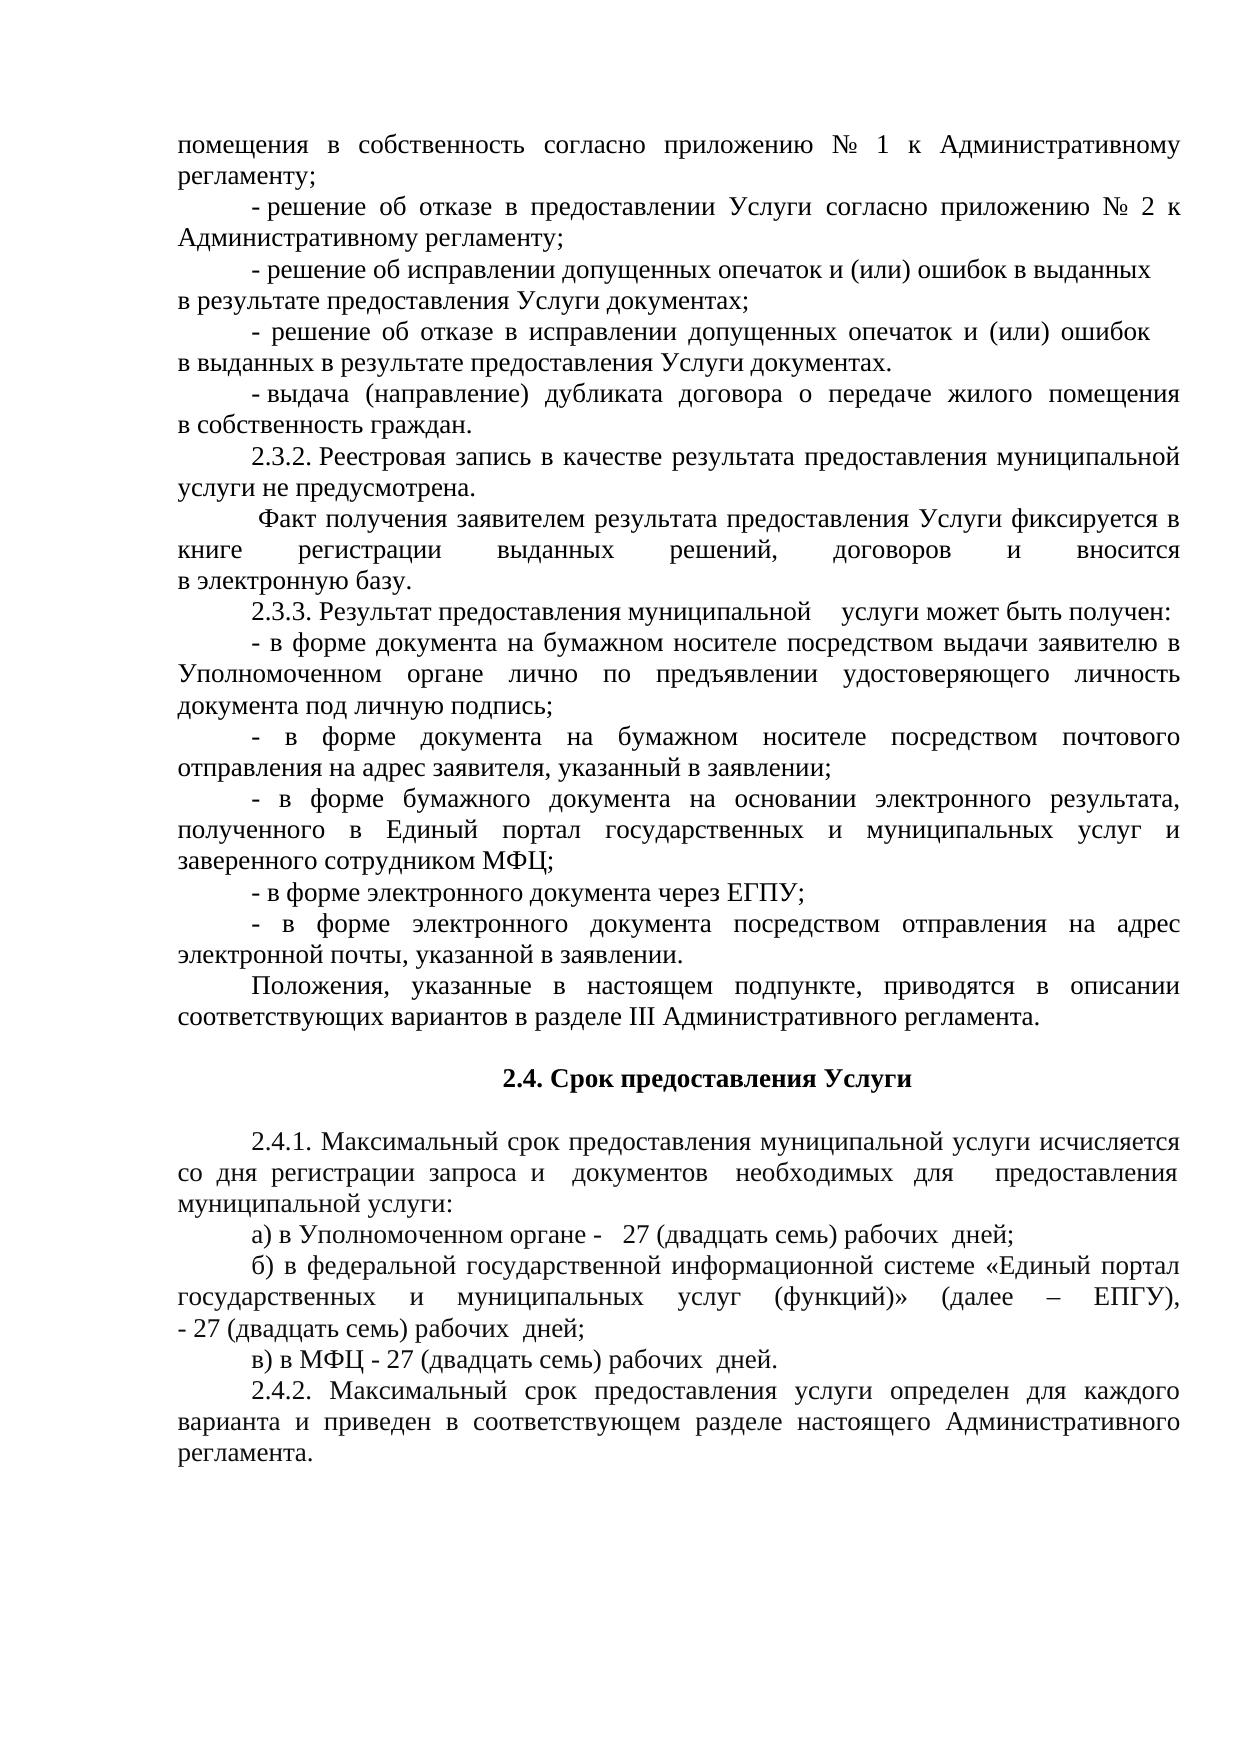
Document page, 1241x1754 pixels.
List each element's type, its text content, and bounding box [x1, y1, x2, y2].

text Положения, указанные в настоящем подпункте, приводятся в описании соответствующих вариантов в разделе III Административного регламента. [177, 969, 1181, 1031]
text - в форме документа на бумажном носителе посредством выдачи заявителю в Уполномоченном органе лично по предъявлении удостоверяющего личность документа под личную подпись; [177, 626, 1181, 720]
text б) в федеральной государственной информационной системе «Единый портал государственных и муниципальных услуг (функций)» (далее – ЕПГУ), - 27 (двадцать семь) рабочих дней; [177, 1249, 1181, 1343]
text 2.4. Срок предоставления Услуги [177, 1062, 1181, 1094]
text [177, 128, 1181, 190]
text - решение об исправлении допущенных опечаток и (или) ошибок в выданных в результате предоставления Услуги документах; [177, 253, 1152, 315]
text - выдача (направление) дубликата договора о передаче жилого помещения в собственность граждан. [177, 377, 1181, 439]
text 2.3.2. Реестровая запись в качестве результата предоставления муниципальной услуги не предусмотрена. [177, 439, 1181, 502]
text а) в Уполномоченном органе - 27 (двадцать семь) рабочих дней; [177, 1218, 1181, 1249]
text 2.4.2. Максимальный срок предоставления услуги определен для каждого варианта и приведен в соответствующем разделе настоящего Административного регламента. [177, 1374, 1181, 1467]
text 2.3.3. Результат предоставления муниципальной услуги может быть получен: [177, 595, 1181, 626]
text Факт получения заявителем результата предоставления Услуги фиксируется в книге регистрации выданных решений, договоров и вносится в электронную базу. [177, 502, 1181, 595]
text - в форме бумажного документа на основании электронного результата, полученного в Единый портал государственных и муниципальных услуг и заверенного сотрудником МФЦ; [177, 782, 1181, 876]
text - решение об отказе в предоставлении Услуги согласно приложению № 2 к Административному регламенту; [177, 190, 1181, 253]
text - в форме электронного документа посредством отправления на адрес электронной почты, указанной в заявлении. [177, 907, 1181, 969]
text 2.4.1. Максимальный срок предоставления муниципальной услуги исчисляется со дня регистрации запроса и документов необходимых для предоставления муниципальной услуги: [177, 1125, 1181, 1218]
text - в форме документа на бумажном носителе посредством почтового отправления на адрес заявителя, указанный в заявлении; [177, 720, 1181, 782]
text - в форме электронного документа через ЕГПУ; [177, 876, 1181, 907]
text - решение об отказе в исправлении допущенных опечаток и (или) ошибок в выданных в результате предоставления Услуги документах. [177, 315, 1152, 377]
text в) в МФЦ - 27 (двадцать семь) рабочих дней. [177, 1343, 1181, 1374]
